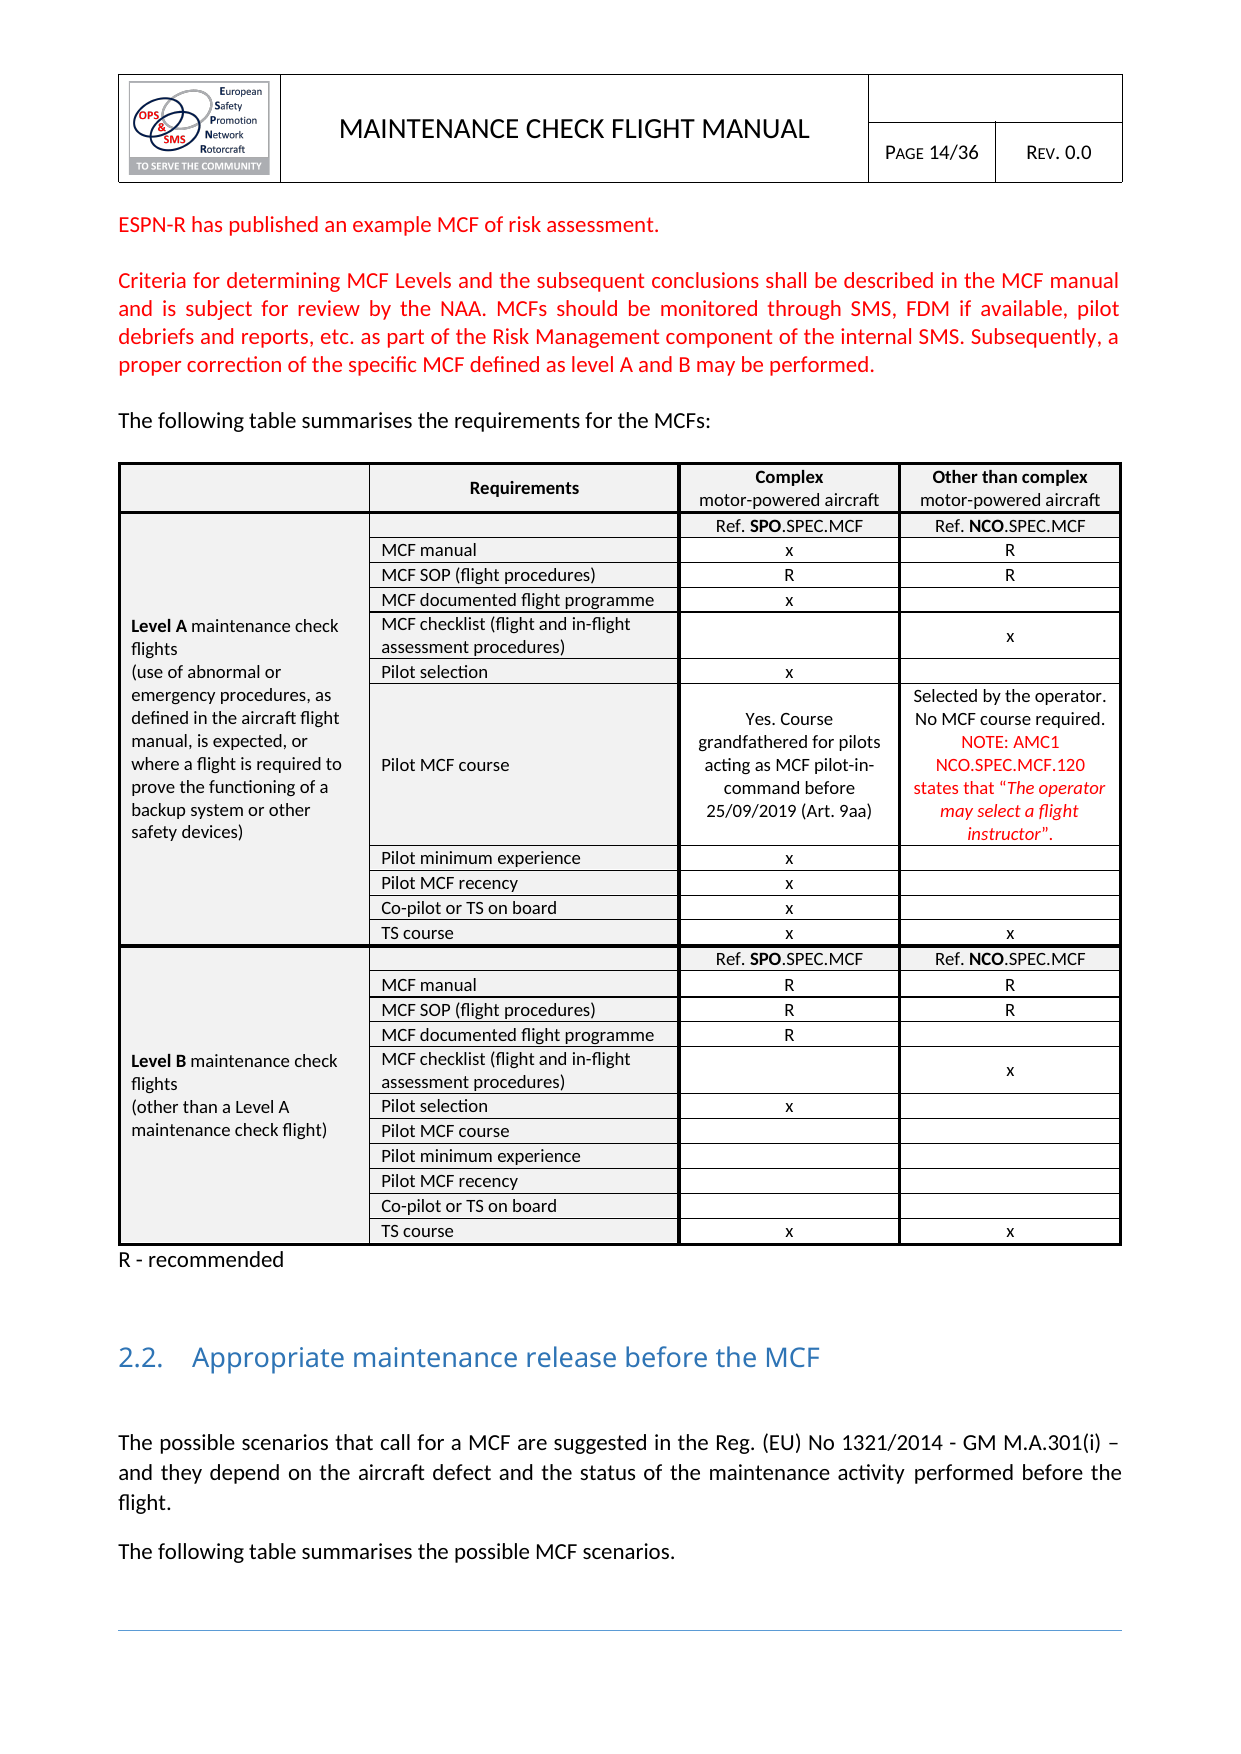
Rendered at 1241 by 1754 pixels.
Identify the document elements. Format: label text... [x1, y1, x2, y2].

table_cell [681, 1119, 898, 1143]
table_header [121, 465, 369, 511]
table_cell x [681, 538, 898, 562]
table_cell R [901, 563, 1119, 587]
table_cell R [681, 563, 898, 587]
table_cell Ref. SPO.SPEC.MCF [681, 948, 898, 970]
table_cell MCF SOP (flight procedures) [370, 563, 677, 587]
table_cell x [681, 1094, 898, 1118]
table_cell x [681, 846, 898, 869]
table_cell Co-pilot or TS on board [370, 1194, 677, 1217]
table_cell MCF manual [370, 538, 677, 562]
table_cell MCF checklist (flight and in-flight assessment procedures) [370, 613, 677, 658]
table_cell [901, 1169, 1119, 1193]
table_cell R [681, 998, 898, 1021]
table_cell [901, 659, 1119, 683]
table_cell R [681, 971, 898, 996]
table_cell TS course [370, 920, 677, 944]
text R - recommended [118, 1246, 1122, 1273]
table_cell [370, 514, 677, 537]
text The following table summarises the possible MCF scenarios. [118, 1535, 1122, 1566]
table_cell Level B maintenance check flights (other than a Level A maintenance check flight) [121, 948, 369, 1242]
table_cell [681, 1047, 898, 1093]
table_cell [681, 1169, 898, 1193]
table_cell x [681, 1219, 898, 1242]
table_cell [901, 871, 1119, 894]
table_cell MCF documented flight programme [370, 588, 677, 611]
table_cell [901, 1194, 1119, 1217]
table_cell Pilot MCF course [370, 684, 677, 845]
table_cell [901, 1119, 1119, 1143]
table_cell R [901, 998, 1119, 1021]
table_cell Yes. Course grandfathered for pilots acting as MCF pilot-in-command before 25/09/2019 (Art. 9aa) [681, 684, 898, 845]
table_cell Pilot selection [370, 1094, 677, 1118]
text The following table summarises the requirements for the MCFs: [118, 407, 1122, 434]
table_cell MCF checklist (flight and in-flight assessment procedures) [370, 1047, 677, 1093]
table_cell Selected by the operator. No MCF course required. NOTE: AMC1 NCO.SPEC.MCF.120 states that “The operator may select a flight instructor”. [901, 684, 1119, 845]
table_cell [901, 1022, 1119, 1046]
subtitle Appropriate maintenance release before the MCF [118, 1338, 1122, 1375]
table_header Complex motor-powered aircraft [681, 465, 898, 511]
table_cell [681, 613, 898, 658]
table_cell x [681, 588, 898, 611]
table_cell [901, 1094, 1119, 1118]
table_cell Ref. NCO.SPEC.MCF [901, 514, 1119, 537]
table_cell Pilot minimum experience [370, 1144, 677, 1168]
table_cell x [901, 613, 1119, 658]
table_cell Pilot selection [370, 659, 677, 683]
table_cell Pilot minimum experience [370, 846, 677, 869]
table_cell MCF SOP (flight procedures) [370, 998, 677, 1021]
table_cell TS course [370, 1219, 677, 1242]
table_cell Ref. SPO.SPEC.MCF [681, 514, 898, 537]
text ESPN-R has published an example MCF of risk assessment. [118, 210, 1122, 238]
table_cell Ref. NCO.SPEC.MCF [901, 948, 1119, 970]
text Criteria for determining MCF Levels and the subsequent conclusions shall be described in the MCF manual and is subject for review by the NAA. MCFs should be monitored through SMS, FDM if available, pilot debriefs and reports, etc. as part of the Risk Management component of the internal SMS. Subsequently, a proper correction of the specific MCF defined as level A and B may be performed. [118, 266, 1122, 378]
text The possible scenarios that call for a MCF are suggested in the Reg. (EU) No 1321/2014 - GM M.A.301(i) – and they depend on the aircraft defect and the status of the maintenance activity performed before the flight. [118, 1428, 1122, 1516]
table_cell [901, 1144, 1119, 1168]
table_cell [901, 846, 1119, 869]
table_cell x [901, 920, 1119, 944]
table_cell Pilot MCF course [370, 1119, 677, 1143]
table_cell x [901, 1219, 1119, 1242]
picture [128, 81, 270, 175]
table_cell x [901, 1047, 1119, 1093]
table_cell Level A maintenance check flights (use of abnormal or emergency procedures, as defined in the aircraft flight manual, is expected, or where a flight is required to prove the functioning of a backup system or other safety devices) [121, 514, 369, 944]
table_cell [901, 588, 1119, 611]
table_cell [901, 896, 1119, 919]
table_cell R [681, 1022, 898, 1046]
table_cell Pilot MCF recency [370, 871, 677, 894]
table_cell [681, 1194, 898, 1217]
table_cell x [681, 920, 898, 944]
table_cell MCF documented flight programme [370, 1022, 677, 1046]
table_cell [681, 1144, 898, 1168]
table_cell x [681, 871, 898, 894]
table_header Requirements [370, 465, 677, 511]
table_header Other than complex motor-powered aircraft [901, 465, 1119, 511]
table_cell Co-pilot or TS on board [370, 896, 677, 919]
table_cell MCF manual [370, 971, 677, 996]
table_cell Pilot MCF recency [370, 1169, 677, 1193]
table_cell x [681, 659, 898, 683]
table_cell R [901, 971, 1119, 996]
table_cell x [681, 896, 898, 919]
table_cell R [901, 538, 1119, 562]
table_cell [370, 948, 677, 970]
